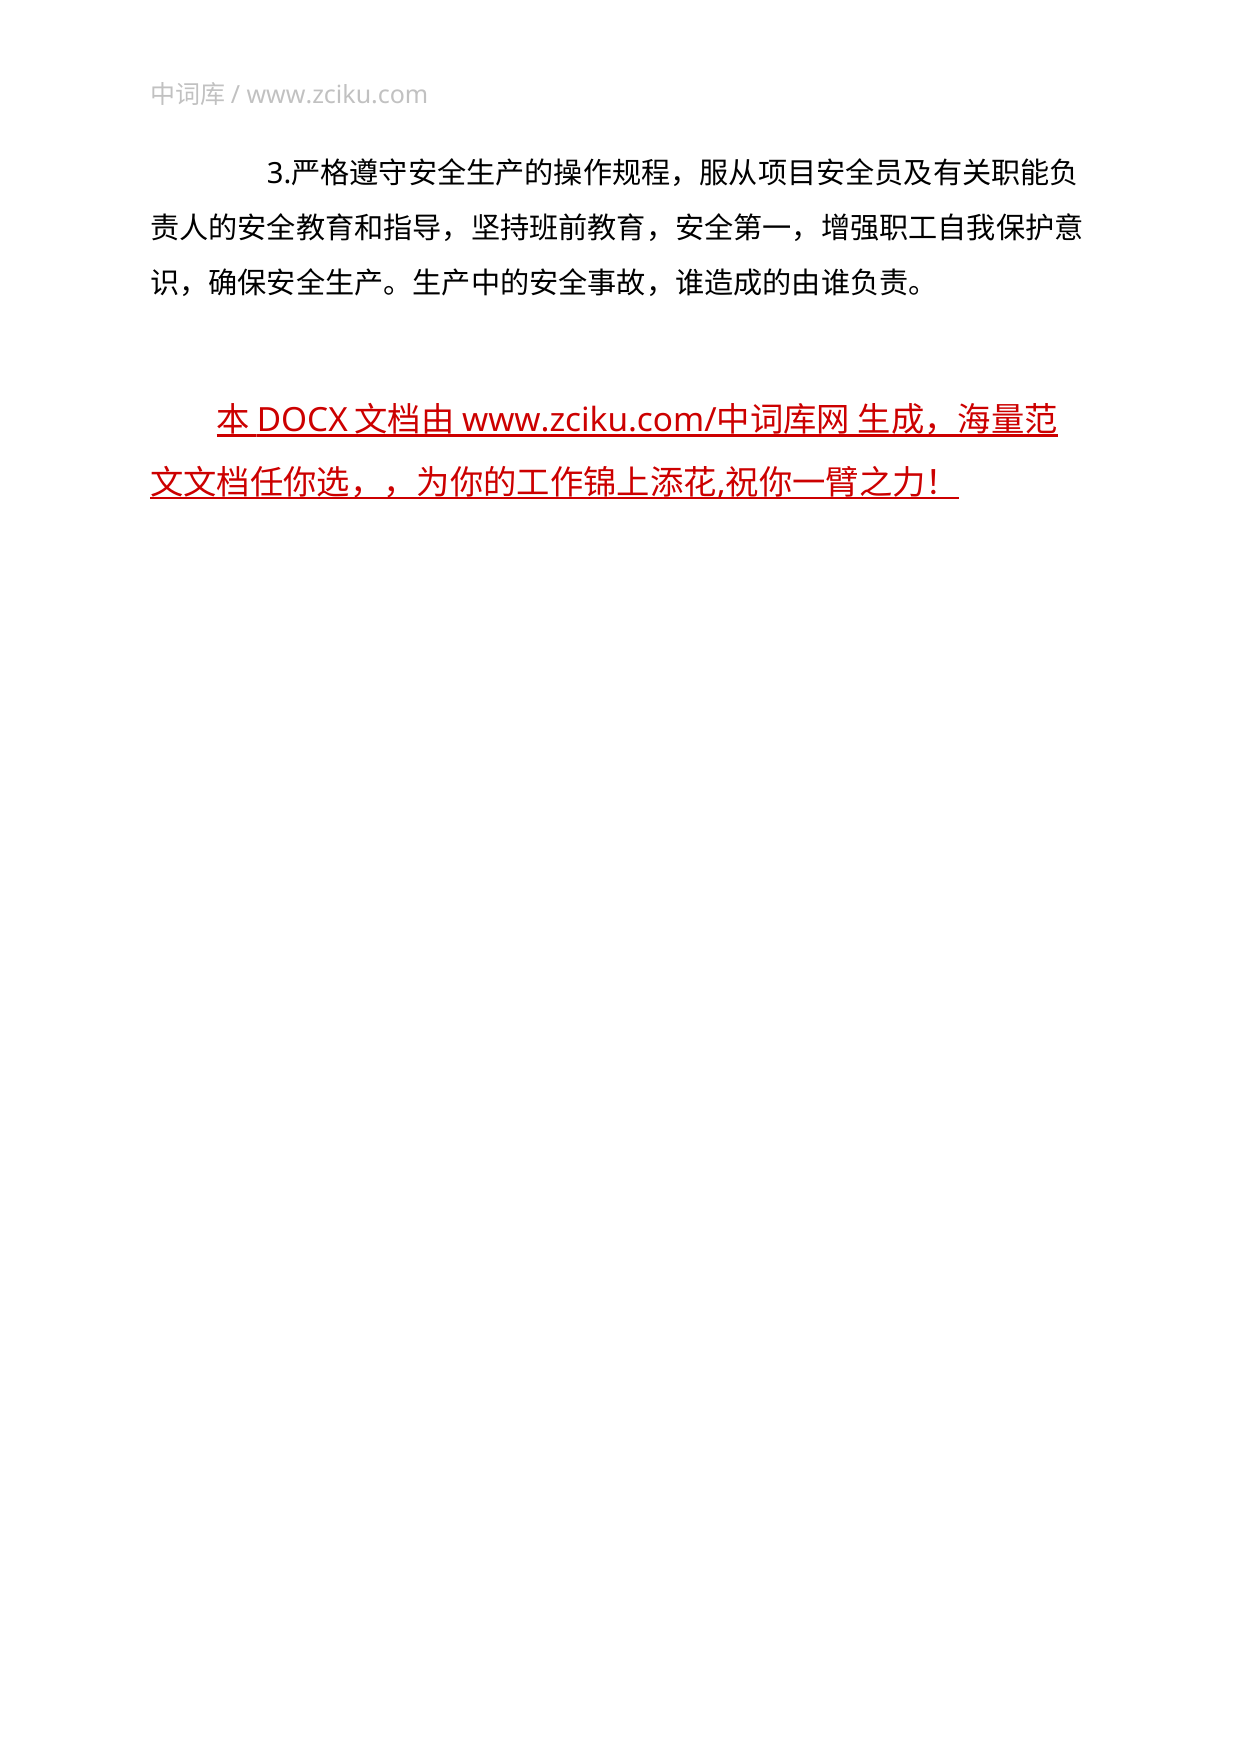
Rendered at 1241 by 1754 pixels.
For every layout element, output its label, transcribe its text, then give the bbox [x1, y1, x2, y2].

text 3.严格遵守安全生产的操作规程，服从项目安全员及有关职能负责人的安全教育和指导，坚持班前教育，安全第一，增强职工自我保护意识，确保安全生产。生产中的安全事故，谁造成的由谁负责。 [150, 150, 1090, 302]
text 本DOCX文档由 www.zciku.com/中词库网 生成，海量范文文档任你选，，为你的工作锦上添花,祝你一臂之力！ [150, 393, 1090, 504]
